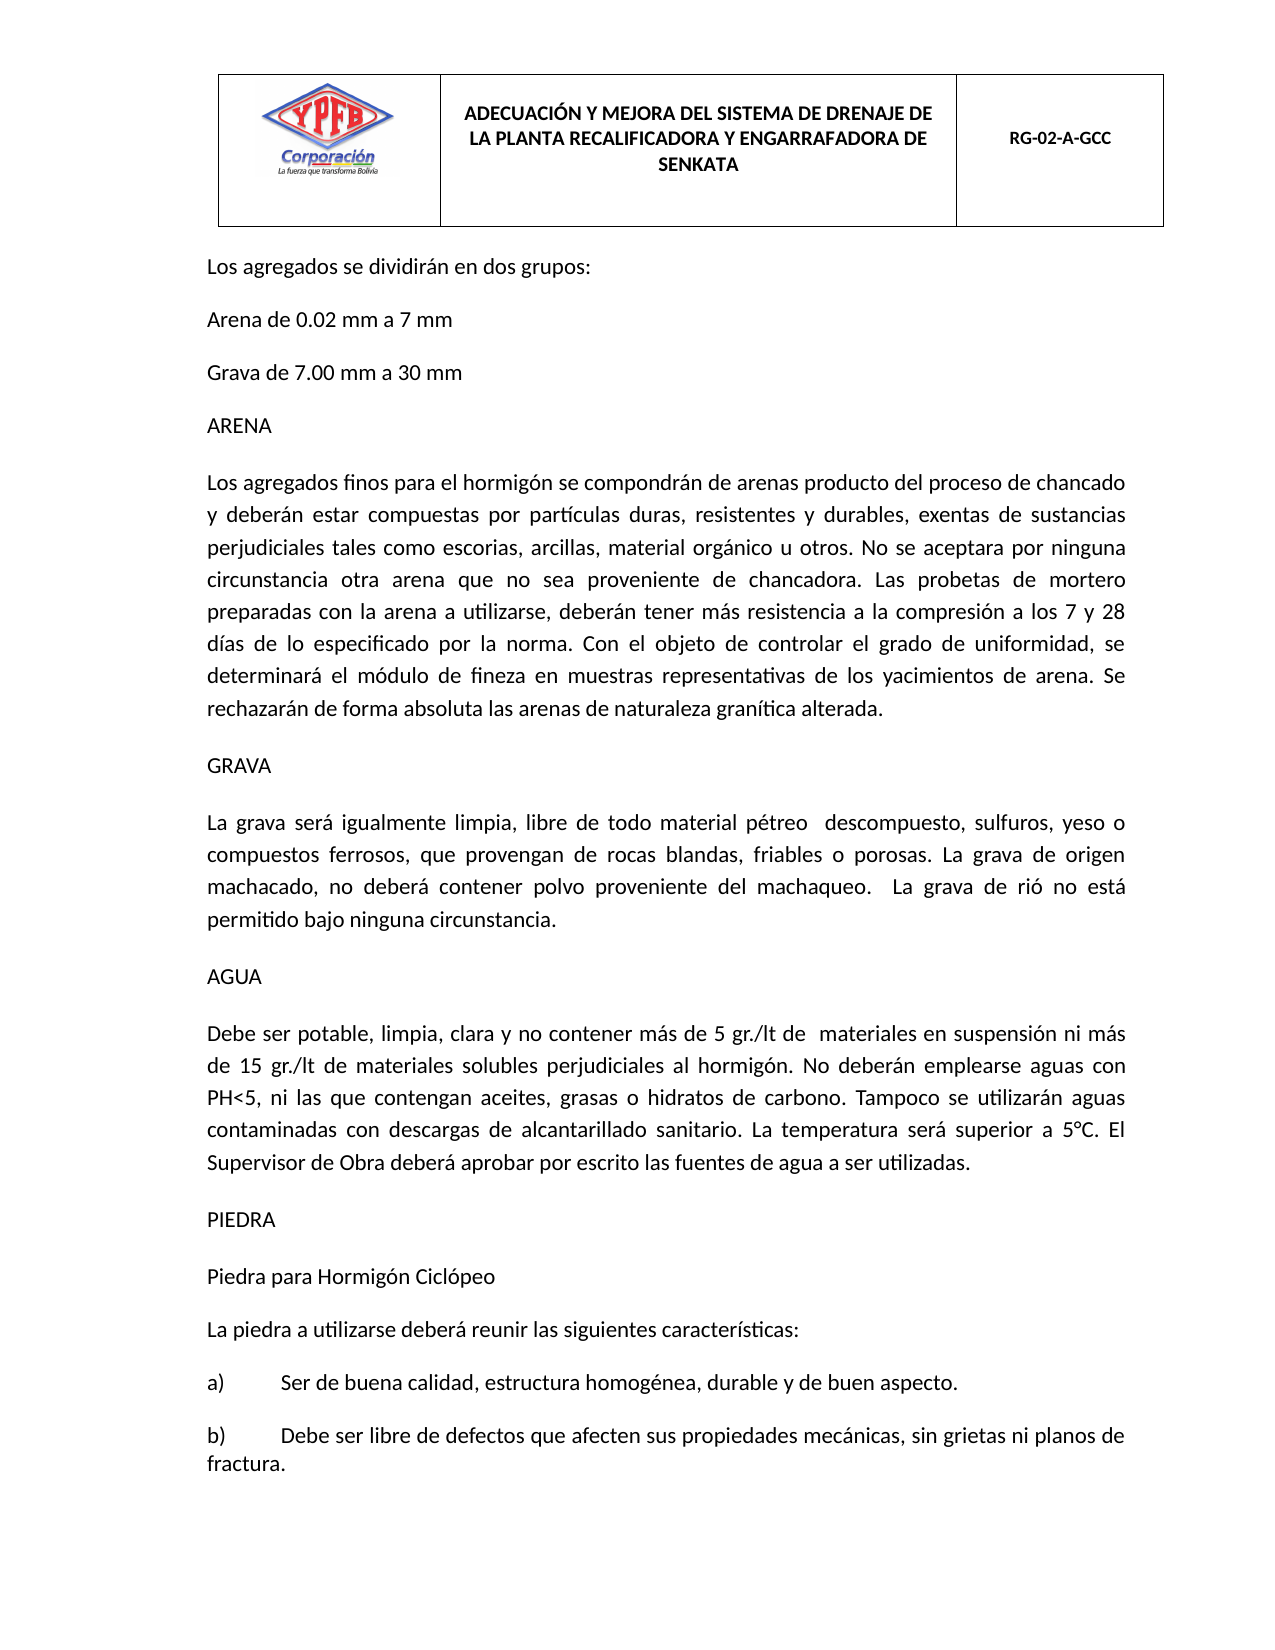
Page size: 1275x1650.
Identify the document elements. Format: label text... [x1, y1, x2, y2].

text Arena de 0.02 mm a 7 mm [207, 305, 1127, 333]
text AGUA [207, 962, 1127, 990]
text La grava será igualmente limpia, libre de todo material pétreo descompuesto, sulfuros, yeso o compuestos ferrosos, que provengan de rocas blandas, friables o porosas. La grava de origen machacado, no deberá contener polvo proveniente del machaqueo. La grava de rió no está permitido bajo ninguna circunstancia. [207, 808, 1127, 933]
text La piedra a utilizarse deberá reunir las siguientes características: [207, 1315, 1127, 1343]
text Los agregados finos para el hormigón se compondrán de arenas producto del proceso de chancado y deberán estar compuestas por partículas duras, resistentes y durables, exentas de sustancias perjudiciales tales como escorias, arcillas, material orgánico u otros. No se aceptara por ninguna circunstancia otra arena que no sea proveniente de chancadora. Las probetas de mortero preparadas con la arena a utilizarse, deberán tener más resistencia a la compresión a los 7 y 28 días de lo especificado por la norma. Con el objeto de controlar el grado de uniformidad, se determinará el módulo de fineza en muestras representativas de los yacimientos de arena. Se rechazarán de forma absoluta las arenas de naturaleza granítica alterada. [207, 468, 1127, 722]
text Debe ser potable, limpia, clara y no contener más de 5 gr./lt de materiales en suspensión ni más de 15 gr./lt de materiales solubles perjudiciales al hormigón. No deberán emplearse aguas con PH<5, ni las que contengan aceites, grasas o hidratos de carbono. Tampoco se utilizarán aguas contaminadas con descargas de alcantarillado sanitario. La temperatura será superior a 5°C. El Supervisor de Obra deberá aprobar por escrito las fuentes de agua a ser utilizadas. [207, 1019, 1127, 1176]
text PIEDRA [207, 1205, 1127, 1233]
picture [255, 79, 401, 177]
text Los agregados se dividirán en dos grupos: [207, 252, 1127, 280]
text Piedra para Hormigón Ciclópeo [207, 1262, 1127, 1290]
text GRAVA [207, 751, 1127, 779]
text b) Debe ser libre de defectos que afecten sus propiedades mecánicas, sin grietas ni planos de fractura. [207, 1421, 1127, 1477]
text a) Ser de buena calidad, estructura homogénea, durable y de buen aspecto. [207, 1368, 1127, 1396]
text Grava de 7.00 mm a 30 mm [207, 358, 1127, 386]
text ARENA [207, 411, 1127, 439]
